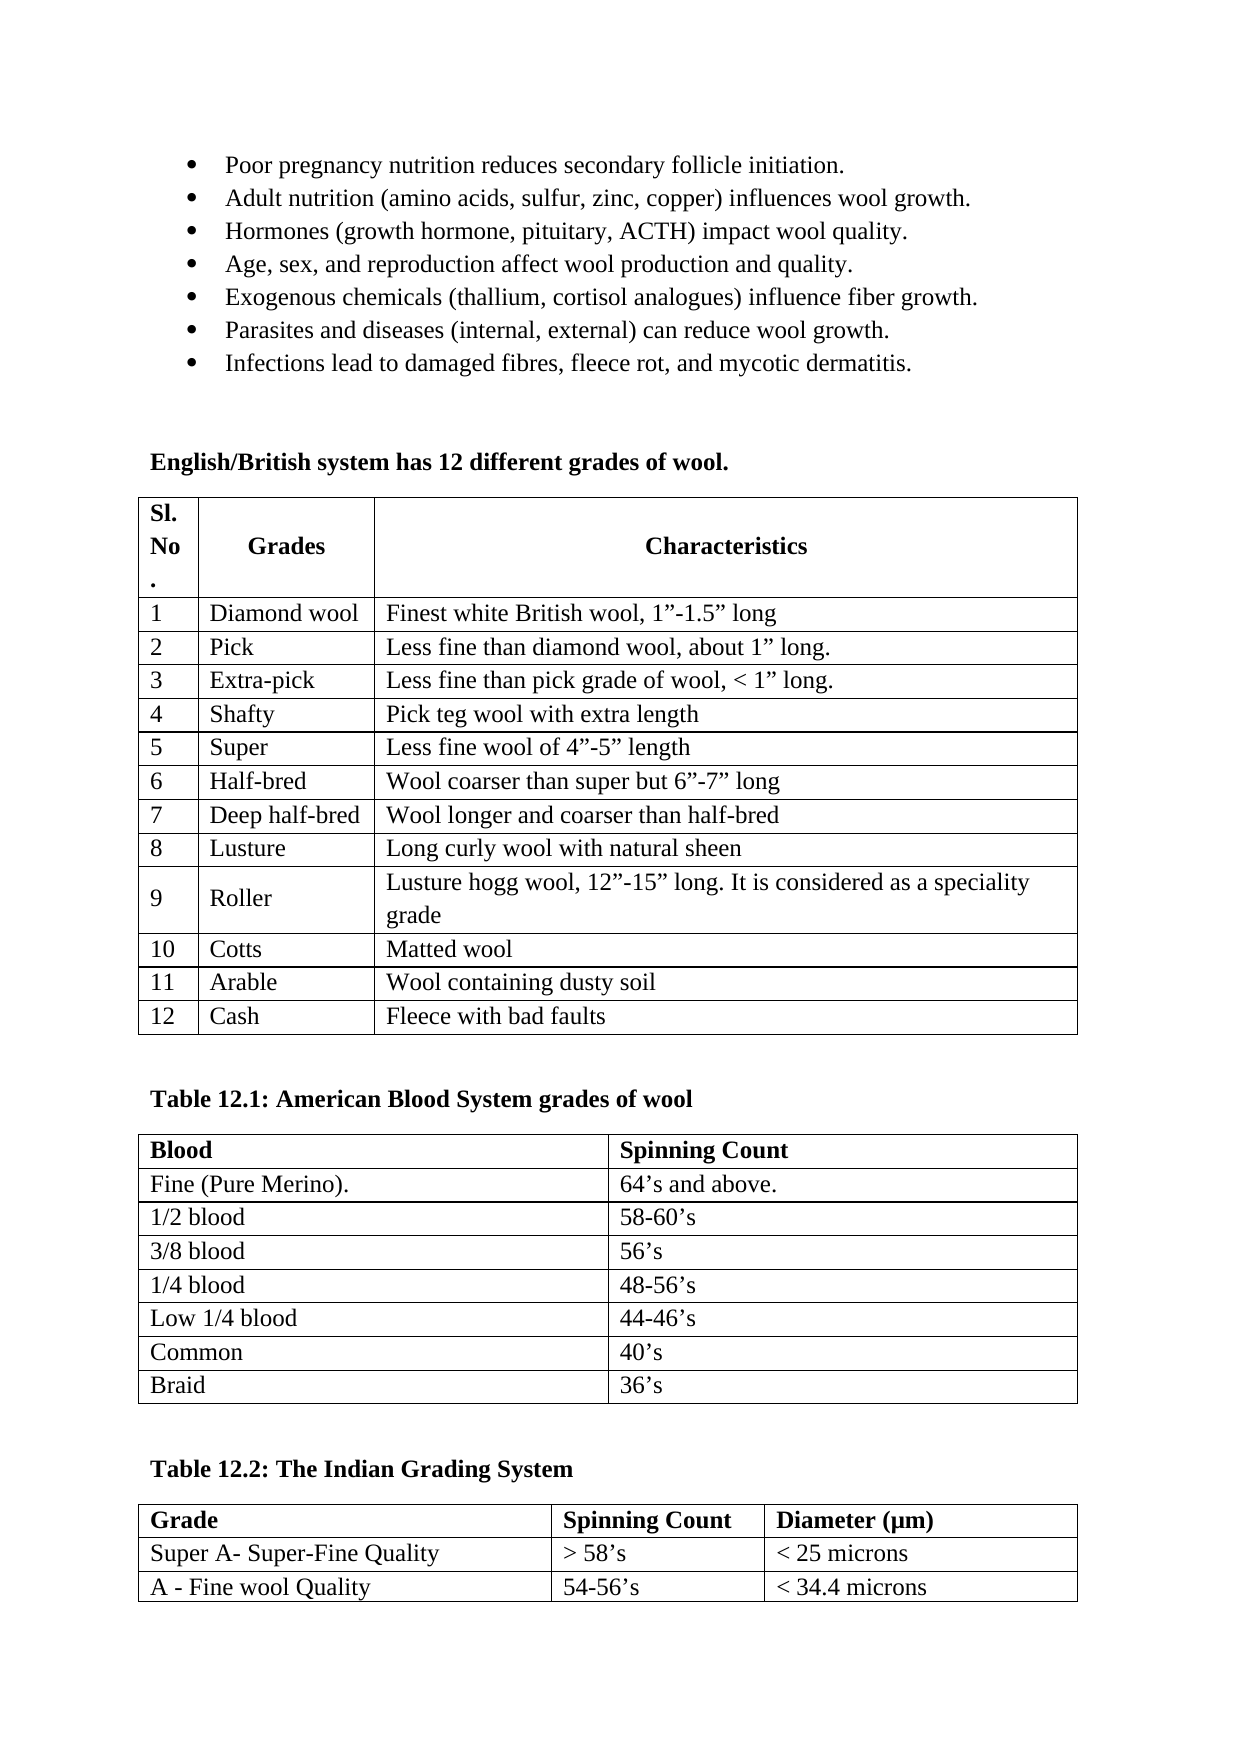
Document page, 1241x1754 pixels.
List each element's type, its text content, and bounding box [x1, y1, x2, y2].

table_cell Arable [199, 968, 374, 1000]
table_cell Wool longer and coarser than half-bred [375, 800, 1077, 832]
table_cell 12 [139, 1001, 198, 1034]
text Table 12.1: American Blood System grades of wool [150, 1084, 1090, 1113]
table_cell Wool containing dusty soil [375, 968, 1077, 1000]
table_cell Pick teg wool with extra length [375, 699, 1077, 731]
table_cell 36’s [609, 1371, 1077, 1403]
table_cell Matted wool [375, 934, 1077, 966]
table_cell Less fine than diamond wool, about 1” long. [375, 632, 1077, 664]
table_header Grades [199, 498, 374, 597]
table_cell 3/8 blood [139, 1236, 608, 1269]
table_cell Shafty [199, 699, 374, 731]
table_cell Extra-pick [199, 665, 374, 698]
table_header Diameter (μm) [765, 1505, 1077, 1537]
table_cell Super [199, 733, 374, 765]
list Poor pregnancy nutrition reduces secondary follicle initiation. [187, 150, 1090, 179]
table_cell Super A- Super-Fine Quality [139, 1538, 551, 1571]
table_cell 3 [139, 665, 198, 698]
table_cell Fleece with bad faults [375, 1001, 1077, 1034]
list Hormones (growth hormone, pituitary, ACTH) impact wool quality. [187, 216, 1090, 245]
table_cell Finest white British wool, 1”-1.5” long [375, 598, 1077, 631]
table_cell 40’s [609, 1337, 1077, 1369]
table_cell 4 [139, 699, 198, 731]
table_cell 1/2 blood [139, 1203, 608, 1235]
table_cell 11 [139, 968, 198, 1000]
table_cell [139, 1572, 551, 1601]
table_cell Roller [199, 867, 374, 933]
table_cell Lusture [199, 834, 374, 866]
table_cell Diamond wool [199, 598, 374, 631]
table_cell Lusture hogg wool, 12”-15” long. It is considered as a speciality grade [375, 867, 1077, 933]
text English/British system has 12 different grades of wool. [150, 447, 1090, 476]
table_cell Fine (Pure Merino). [139, 1169, 608, 1201]
list Age, sex, and reproduction affect wool production and quality. [187, 249, 1090, 278]
table_cell < 25 microns [765, 1538, 1077, 1571]
table_header Characteristics [375, 498, 1077, 597]
table_cell Pick [199, 632, 374, 664]
table_cell 44-46’s [609, 1303, 1077, 1336]
table_cell Long curly wool with natural sheen [375, 834, 1077, 866]
table_cell 64’s and above. [609, 1169, 1077, 1201]
table_header Spinning Count [552, 1505, 764, 1537]
table_cell 1 [139, 598, 198, 631]
table_cell Deep half-bred [199, 800, 374, 832]
table_cell 7 [139, 800, 198, 832]
table_cell Less fine than pick grade of wool, < 1” long. [375, 665, 1077, 698]
table_cell 54-56’s [552, 1572, 764, 1601]
table_cell Low 1/4 blood [139, 1303, 608, 1336]
table_cell 8 [139, 834, 198, 866]
table_cell 5 [139, 733, 198, 765]
table_cell < 34.4 microns [765, 1572, 1077, 1601]
table_cell Half-bred [199, 766, 374, 799]
table_cell Cotts [199, 934, 374, 966]
table_header Sl. No. [139, 498, 198, 597]
list Exogenous chemicals (thallium, cortisol analogues) influence fiber growth. [187, 282, 1090, 311]
table_cell 10 [139, 934, 198, 966]
list Parasites and diseases (internal, external) can reduce wool growth. [187, 315, 1090, 344]
table_header Grade [139, 1505, 551, 1537]
table_cell Wool coarser than super but 6”-7” long [375, 766, 1077, 799]
table_cell 1/4 blood [139, 1270, 608, 1302]
table_cell 6 [139, 766, 198, 799]
table_cell 56’s [609, 1236, 1077, 1269]
table_header Spinning Count [609, 1135, 1077, 1168]
table_cell 9 [139, 867, 198, 933]
table_cell 2 [139, 632, 198, 664]
table_cell Common [139, 1337, 608, 1369]
list Adult nutrition (amino acids, sulfur, zinc, copper) influences wool growth. [187, 183, 1090, 212]
table_cell Less fine wool of 4”-5” length [375, 733, 1077, 765]
table_cell > 58’s [552, 1538, 764, 1571]
text Table 12.2: The Indian Grading System [150, 1454, 1090, 1483]
table_cell Cash [199, 1001, 374, 1034]
table_cell 48-56’s [609, 1270, 1077, 1302]
table_cell Braid [139, 1371, 608, 1403]
table_header Blood [139, 1135, 608, 1168]
list Infections lead to damaged fibres, fleece rot, and mycotic dermatitis. [187, 348, 1090, 377]
table_cell 58-60’s [609, 1203, 1077, 1235]
